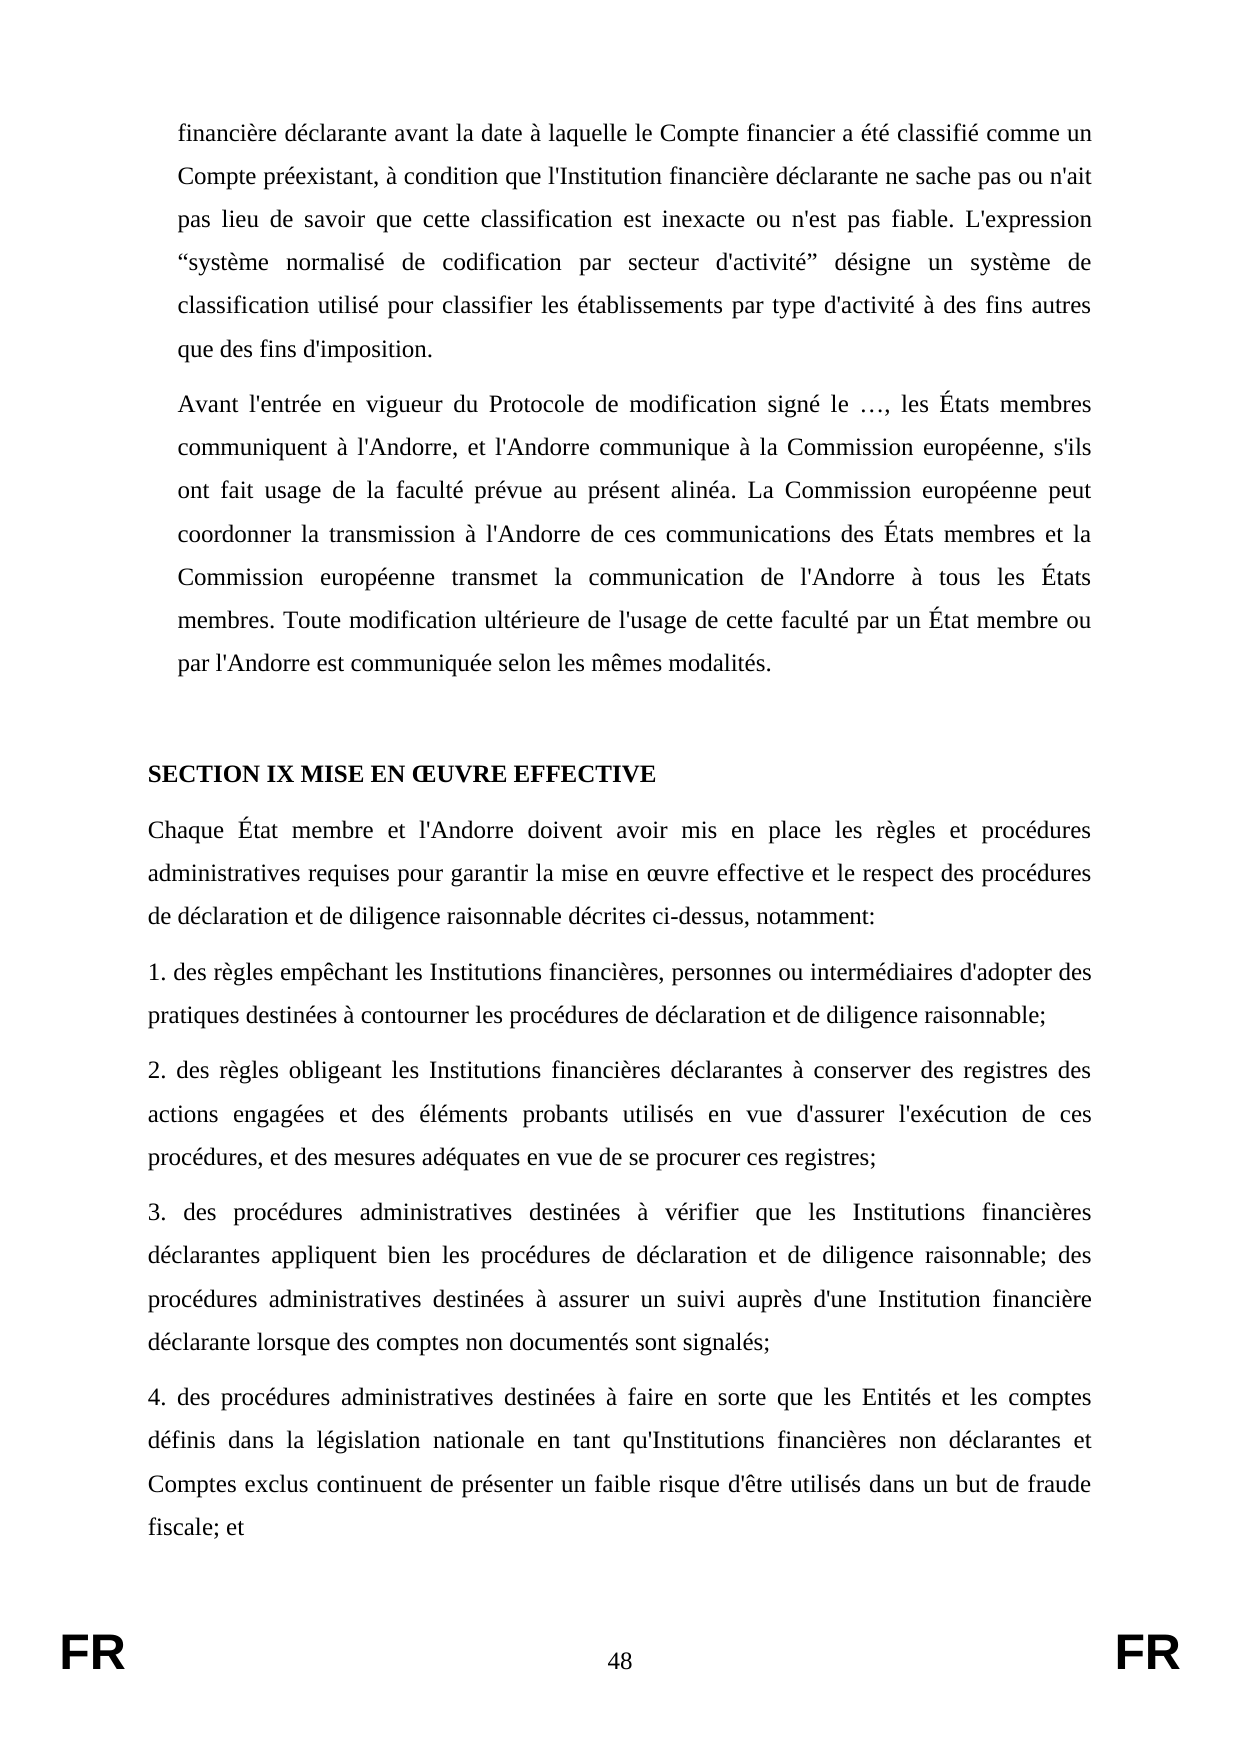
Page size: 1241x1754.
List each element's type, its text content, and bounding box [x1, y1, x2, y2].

text Avant l'entrée en vigueur du Protocole de modification signé le …, les États membres communiquent à l'Andorre, et l'Andorre communique à la Commission européenne, s'ils ont fait usage de la faculté prévue au présent alinéa. La Commission européenne peut coordonner la transmission à l'Andorre de ces communications des États membres et la Commission européenne transmet la communication de l'Andorre à tous les États membres. Toute modification ultérieure de l'usage de cette faculté par un État membre ou par l'Andorre est communiquée selon les mêmes modalités. [177, 389, 1093, 677]
text Chaque État membre et l'Andorre doivent avoir mis en place les règles et procédures administratives requises pour garantir la mise en œuvre effective et le respect des procédures de déclaration et de diligence raisonnable décrites ci-dessus, notamment: [148, 815, 1093, 930]
text 1. des règles empêchant les Institutions financières, personnes ou intermédiaires d'adopter des pratiques destinées à contourner les procédures de déclaration et de diligence raisonnable; [148, 957, 1093, 1029]
text SECTION IX MISE EN ŒUVRE EFFECTIVE [148, 759, 1093, 788]
text 4. des procédures administratives destinées à faire en sorte que les Entités et les comptes définis dans la législation nationale en tant qu'Institutions financières non déclarantes et Comptes exclus continuent de présenter un faible risque d'être utilisés dans un but de fraude fiscale; et [148, 1382, 1093, 1541]
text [177, 118, 1093, 362]
text 3. des procédures administratives destinées à vérifier que les Institutions financières déclarantes appliquent bien les procédures de déclaration et de diligence raisonnable; des procédures administratives destinées à assurer un suivi auprès d'une Institution financière déclarante lorsque des comptes non documentés sont signalés; [148, 1197, 1093, 1356]
text 2. des règles obligeant les Institutions financières déclarantes à conserver des registres des actions engagées et des éléments probants utilisés en vue d'assurer l'exécution de ces procédures, et des mesures adéquates en vue de se procurer ces registres; [148, 1056, 1093, 1171]
